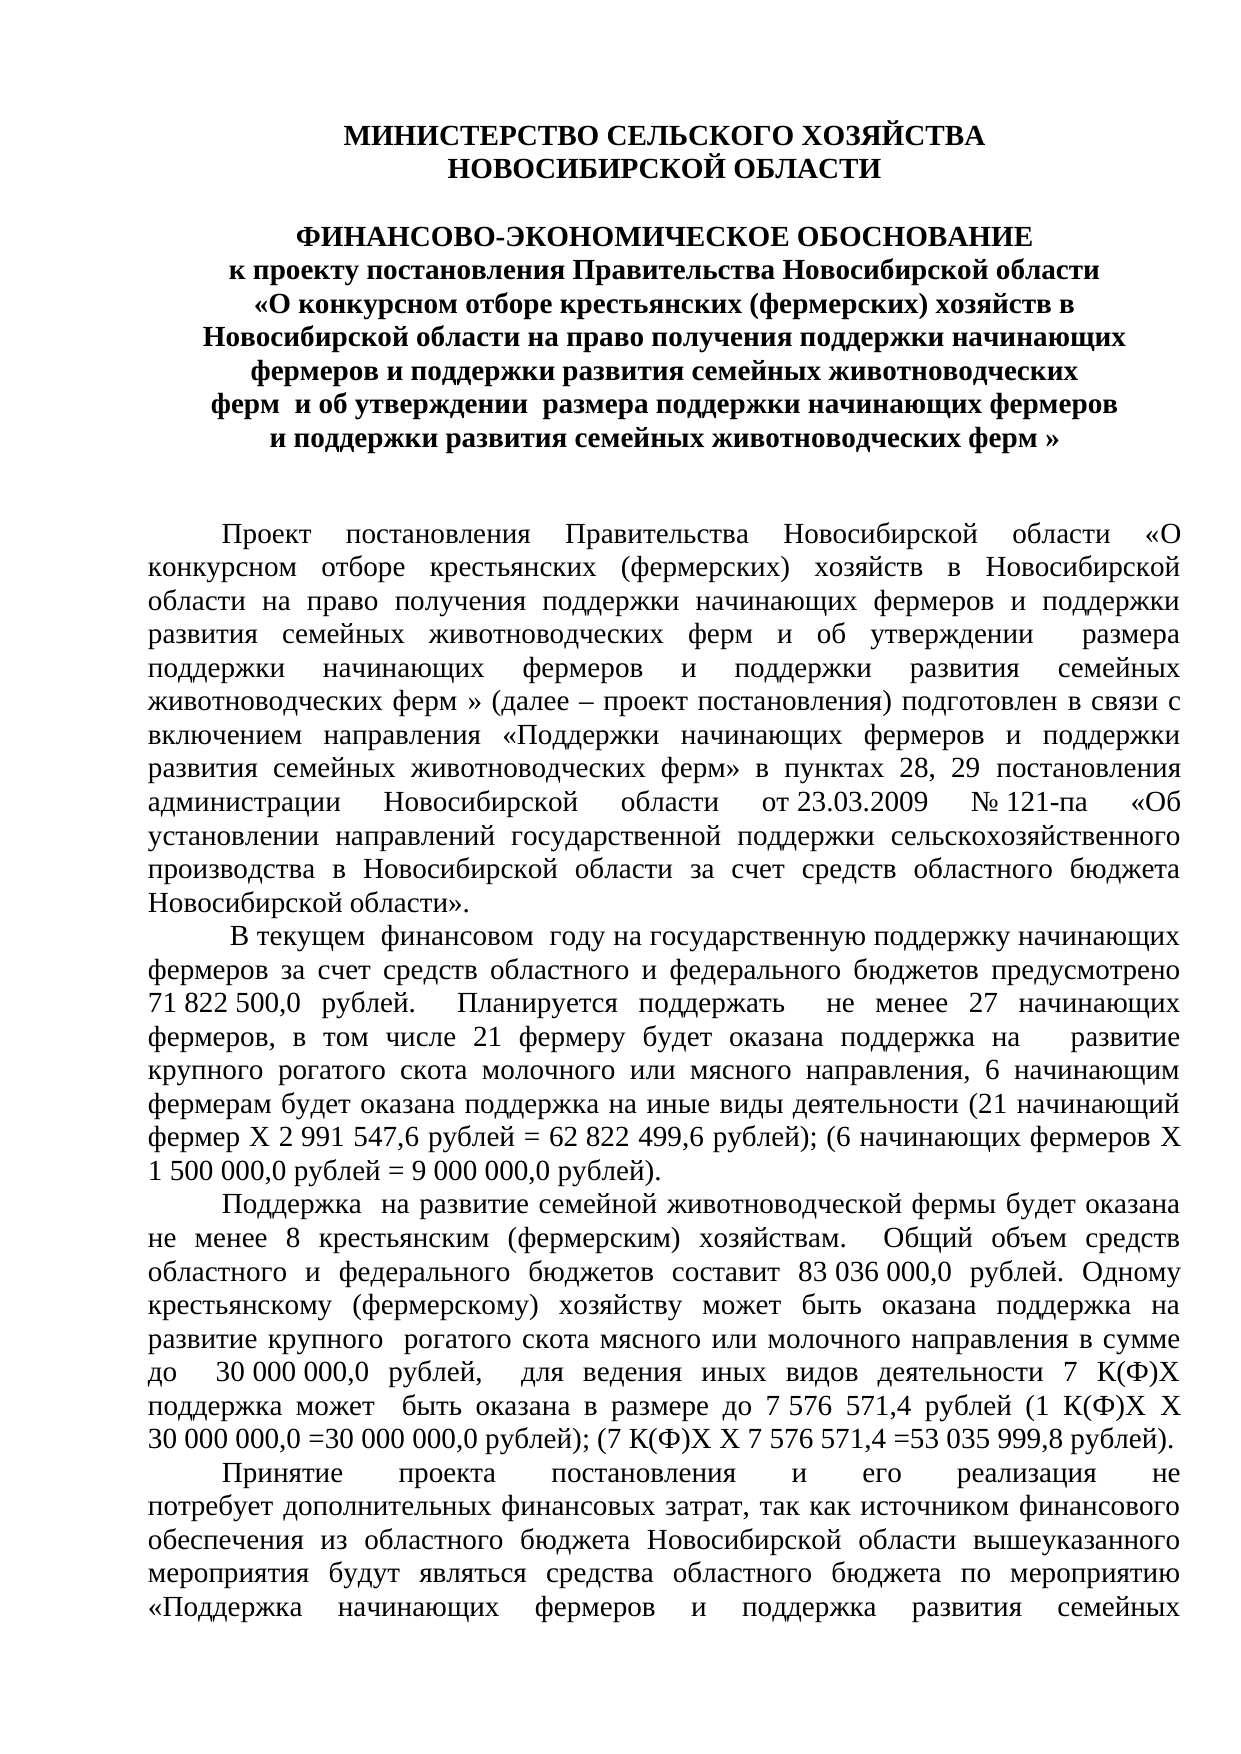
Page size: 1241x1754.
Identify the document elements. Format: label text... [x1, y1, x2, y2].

text к проекту постановления Правительства Новосибирской области [148, 252, 1181, 286]
text Проект постановления Правительства Новосибирской области «О конкурсном отборе крестьянских (фермерских) хозяйств в Новосибирской области на право получения поддержки начинающих фермеров и поддержки развития семейных животноводческих ферм и об утверждении размера поддержки начинающих фермеров и поддержки развития семейных животноводческих ферм » (далее – проект постановления) подготовлен в связи с включением направления «Поддержки начинающих фермеров и поддержки развития семейных животноводческих ферм» в пунктах 28, 29 постановления администрации Новосибирской области от 23.03.2009 № 121-па «Об установлении направлений государственной поддержки сельскохозяйственного производства в Новосибирской области за счет средств областного бюджета Новосибирской области». [148, 516, 1181, 918]
text МИНИСТЕРСТВО СЕЛЬСКОГО ХОЗЯЙСТВА [148, 118, 1181, 152]
text ФИНАНСОВО-ЭКОНОМИЧЕСКОЕ ОБОСНОВАНИЕ [207, 219, 1122, 252]
text «О конкурсном отборе крестьянских (фермерских) хозяйств в Новосибирской области на право получения поддержки начинающих фермеров и поддержки развития семейных животноводческих [148, 286, 1181, 386]
text Поддержка на развитие семейной животноводческой фермы будет оказана не менее 8 крестьянским (фермерским) хозяйствам. Общий объем средств областного и федерального бюджетов составит 83 036 000,0 рублей. Одному крестьянскому (фермерскому) хозяйству может быть оказана поддержка на развитие крупного рогатого скота мясного или молочного направления в сумме до 30 000 000,0 рублей, для ведения иных видов деятельности 7 К(Ф)Х поддержка может быть оказана в размере до 7 576 571,4 рублей (1 К(Ф)Х X 30 000 000,0 =30 000 000,0 рублей); (7 К(Ф)Х X 7 576 571,4 =53 035 999,8 рублей). [148, 1187, 1181, 1455]
text ферм и об утверждении размера поддержки начинающих фермеров [148, 386, 1181, 420]
text НОВОСИБИРСКОЙ ОБЛАСТИ [148, 152, 1181, 185]
text и поддержки развития семейных животноводческих ферм » [148, 420, 1181, 453]
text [148, 1455, 1181, 1623]
text В текущем финансовом году на государственную поддержку начинающих фермеров за счет средств областного и федерального бюджетов предусмотрено 71 822 500,0 рублей. Планируется поддержать не менее 27 начинающих фермеров, в том числе 21 фермеру будет оказана поддержка на развитие крупного рогатого скота молочного или мясного направления, 6 начинающим фермерам будет оказана поддержка на иные виды деятельности (21 начинающий фермер X 2 991 547,6 рублей = 62 822 499,6 рублей); (6 начинающих фермеров X 1 500 000,0 рублей = 9 000 000,0 рублей). [148, 918, 1181, 1187]
